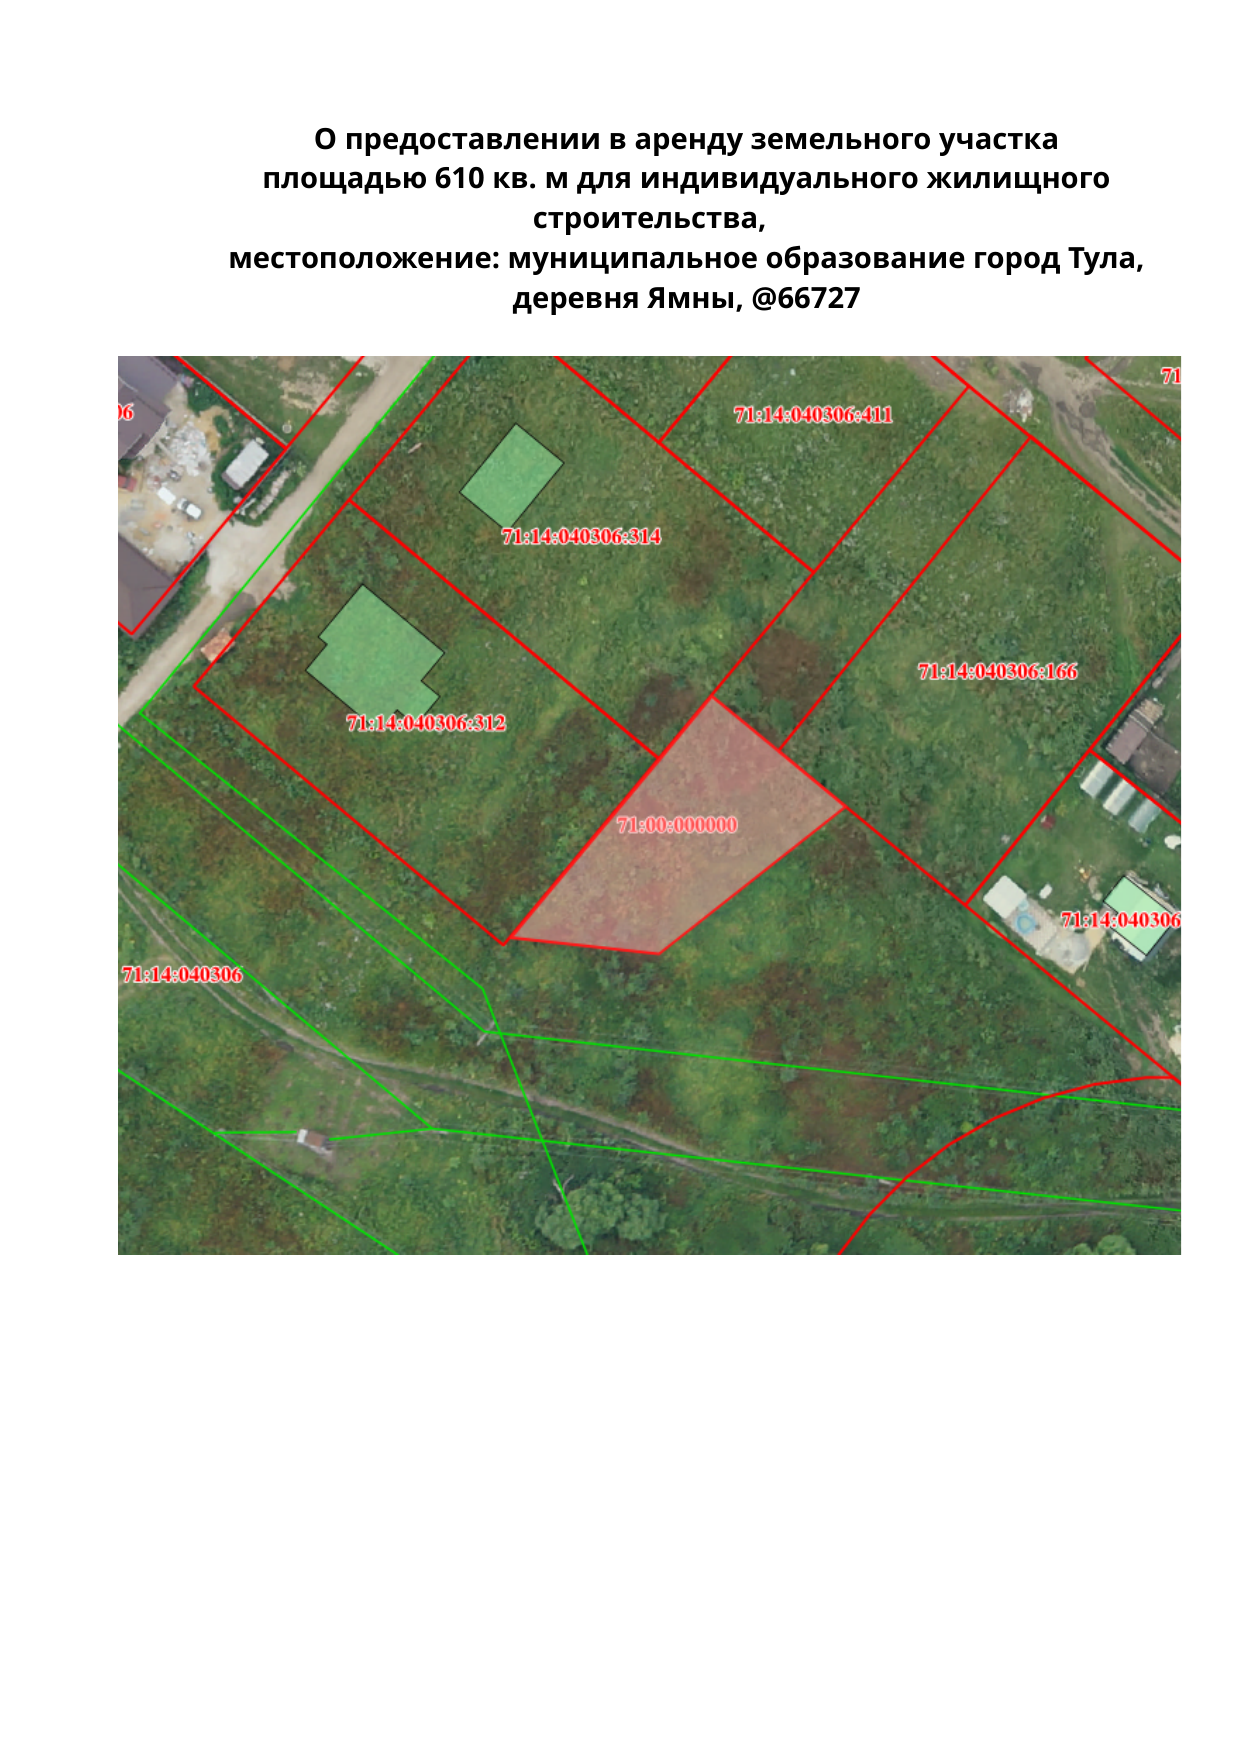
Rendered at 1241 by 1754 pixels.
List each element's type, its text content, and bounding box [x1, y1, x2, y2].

picture [118, 356, 1182, 1255]
text О предоставлении в аренду земельного участка [118, 118, 1181, 158]
text деревня Ямны, @66727 [118, 277, 1181, 317]
text местоположение: муниципальное образование город Тула, [118, 237, 1181, 277]
text площадью 610 кв. м для индивидуального жилищного строительства, [118, 158, 1181, 237]
